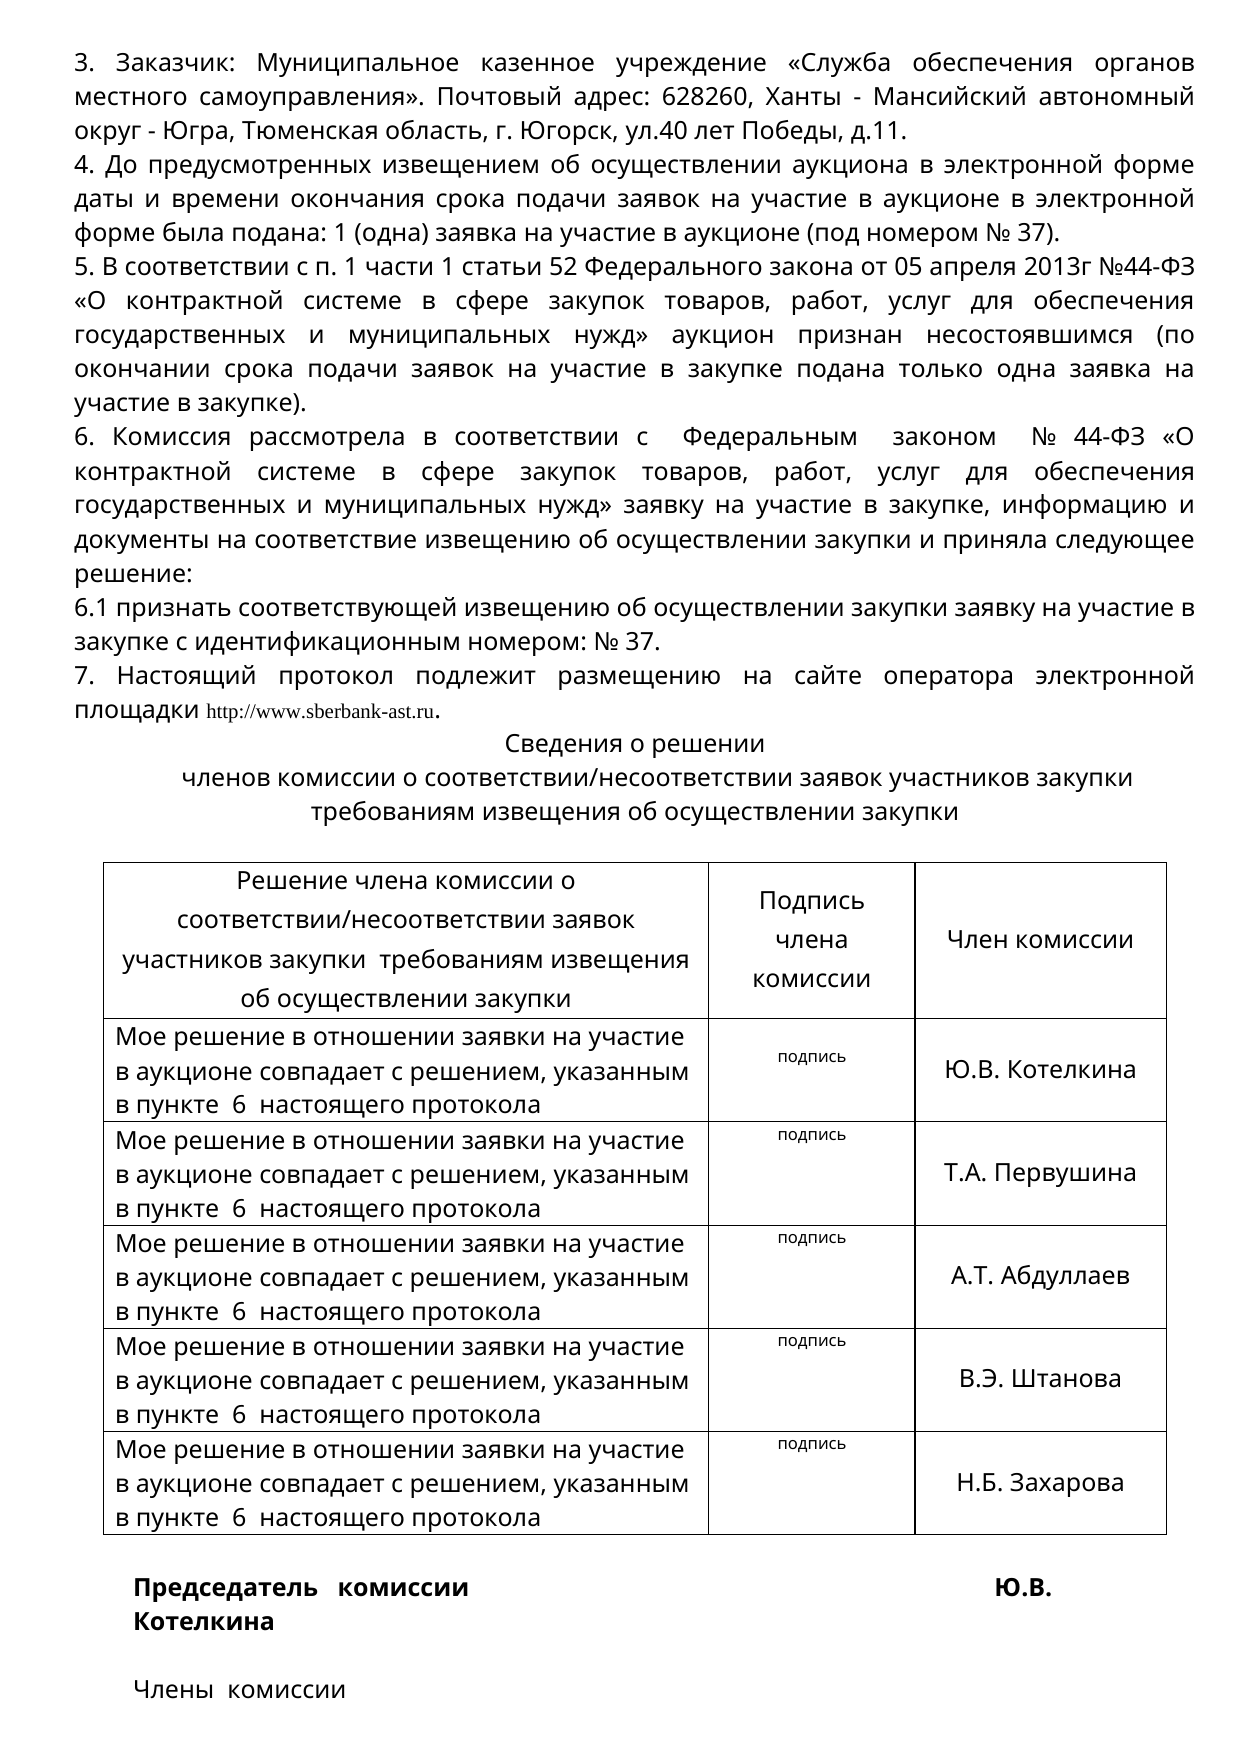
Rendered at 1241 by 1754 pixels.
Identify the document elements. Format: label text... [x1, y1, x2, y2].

table_cell подпись [709, 1226, 914, 1328]
text Сведения о решении [74, 726, 1196, 760]
table_header Подпись члена комиссии [709, 863, 914, 1018]
table_cell А.Т. Абдуллаев [916, 1226, 1166, 1328]
text 6.1 признать соответствующей извещению об осуществлении закупки заявку на участие в закупке с идентификационным номером: № 37. [74, 589, 1196, 657]
table_cell подпись [709, 1019, 914, 1121]
table_cell подпись [709, 1432, 914, 1534]
table_cell Н.Б. Захарова [916, 1432, 1166, 1534]
text 6. Комиссия рассмотрела в соответствии с Федеральным законом № 44-ФЗ «О контрактной системе в сфере закупок товаров, работ, услуг для обеспечения государственных и муниципальных нужд» заявку на участие в закупке, информацию и документы на соответствие извещению об осуществлении закупки и приняла следующее решение: [74, 419, 1196, 589]
text 3. Заказчик: Муниципальное казенное учреждение «Служба обеспечения органов местного самоуправления». Почтовый адрес: 628260, Ханты - Мансийский автономный округ - Югра, Тюменская область, г. Югорск, ул.40 лет Победы, д.11. [74, 44, 1196, 147]
text Председатель комиссии Ю.В. Котелкина [133, 1569, 1196, 1637]
table_cell подпись [709, 1329, 914, 1431]
table_cell Мое решение в отношении заявки на участие в аукционе совпадает с решением, указанным в пункте 6 настоящего протокола [104, 1019, 708, 1121]
text 5. В соответствии с п. 1 части 1 статьи 52 Федерального закона от 05 апреля 2013г №44-ФЗ «О контрактной системе в сфере закупок товаров, работ, услуг для обеспечения государственных и муниципальных нужд» аукцион признан несостоявшимся (по окончании срока подачи заявок на участие в закупке подана только одна заявка на участие в закупке). [74, 249, 1196, 419]
table_cell Мое решение в отношении заявки на участие в аукционе совпадает с решением, указанным в пункте 6 настоящего протокола [104, 1122, 708, 1224]
table_cell Мое решение в отношении заявки на участие в аукционе совпадает с решением, указанным в пункте 6 настоящего протокола [104, 1226, 708, 1328]
table_cell В.Э. Штанова [916, 1329, 1166, 1431]
text 4. До предусмотренных извещением об осуществлении аукциона в электронной форме даты и времени окончания срока подачи заявок на участие в аукционе в электронной форме была подана: 1 (одна) заявка на участие в аукционе (под номером № 37). [74, 147, 1196, 249]
text Члены комиссии [133, 1671, 1196, 1706]
table_cell Мое решение в отношении заявки на участие в аукционе совпадает с решением, указанным в пункте 6 настоящего протокола [104, 1432, 708, 1534]
table_header Член комиссии [916, 863, 1166, 1018]
table_cell Мое решение в отношении заявки на участие в аукционе совпадает с решением, указанным в пункте 6 настоящего протокола [104, 1329, 708, 1431]
table_cell подпись [709, 1122, 914, 1224]
text 7. Настоящий протокол подлежит размещению на сайте оператора электронной площадки http://www.sberbank-ast.ru. [74, 657, 1196, 726]
table_cell Ю.В. Котелкина [916, 1019, 1166, 1121]
table_cell Т.А. Первушина [916, 1122, 1166, 1224]
table_header Решение члена комиссии о соответствии/несоответствии заявок участников закупки требованиям извещения об осуществлении закупки [104, 863, 708, 1018]
text членов комиссии о соответствии/несоответствии заявок участников закупки требованиям извещения об осуществлении закупки [74, 760, 1196, 828]
